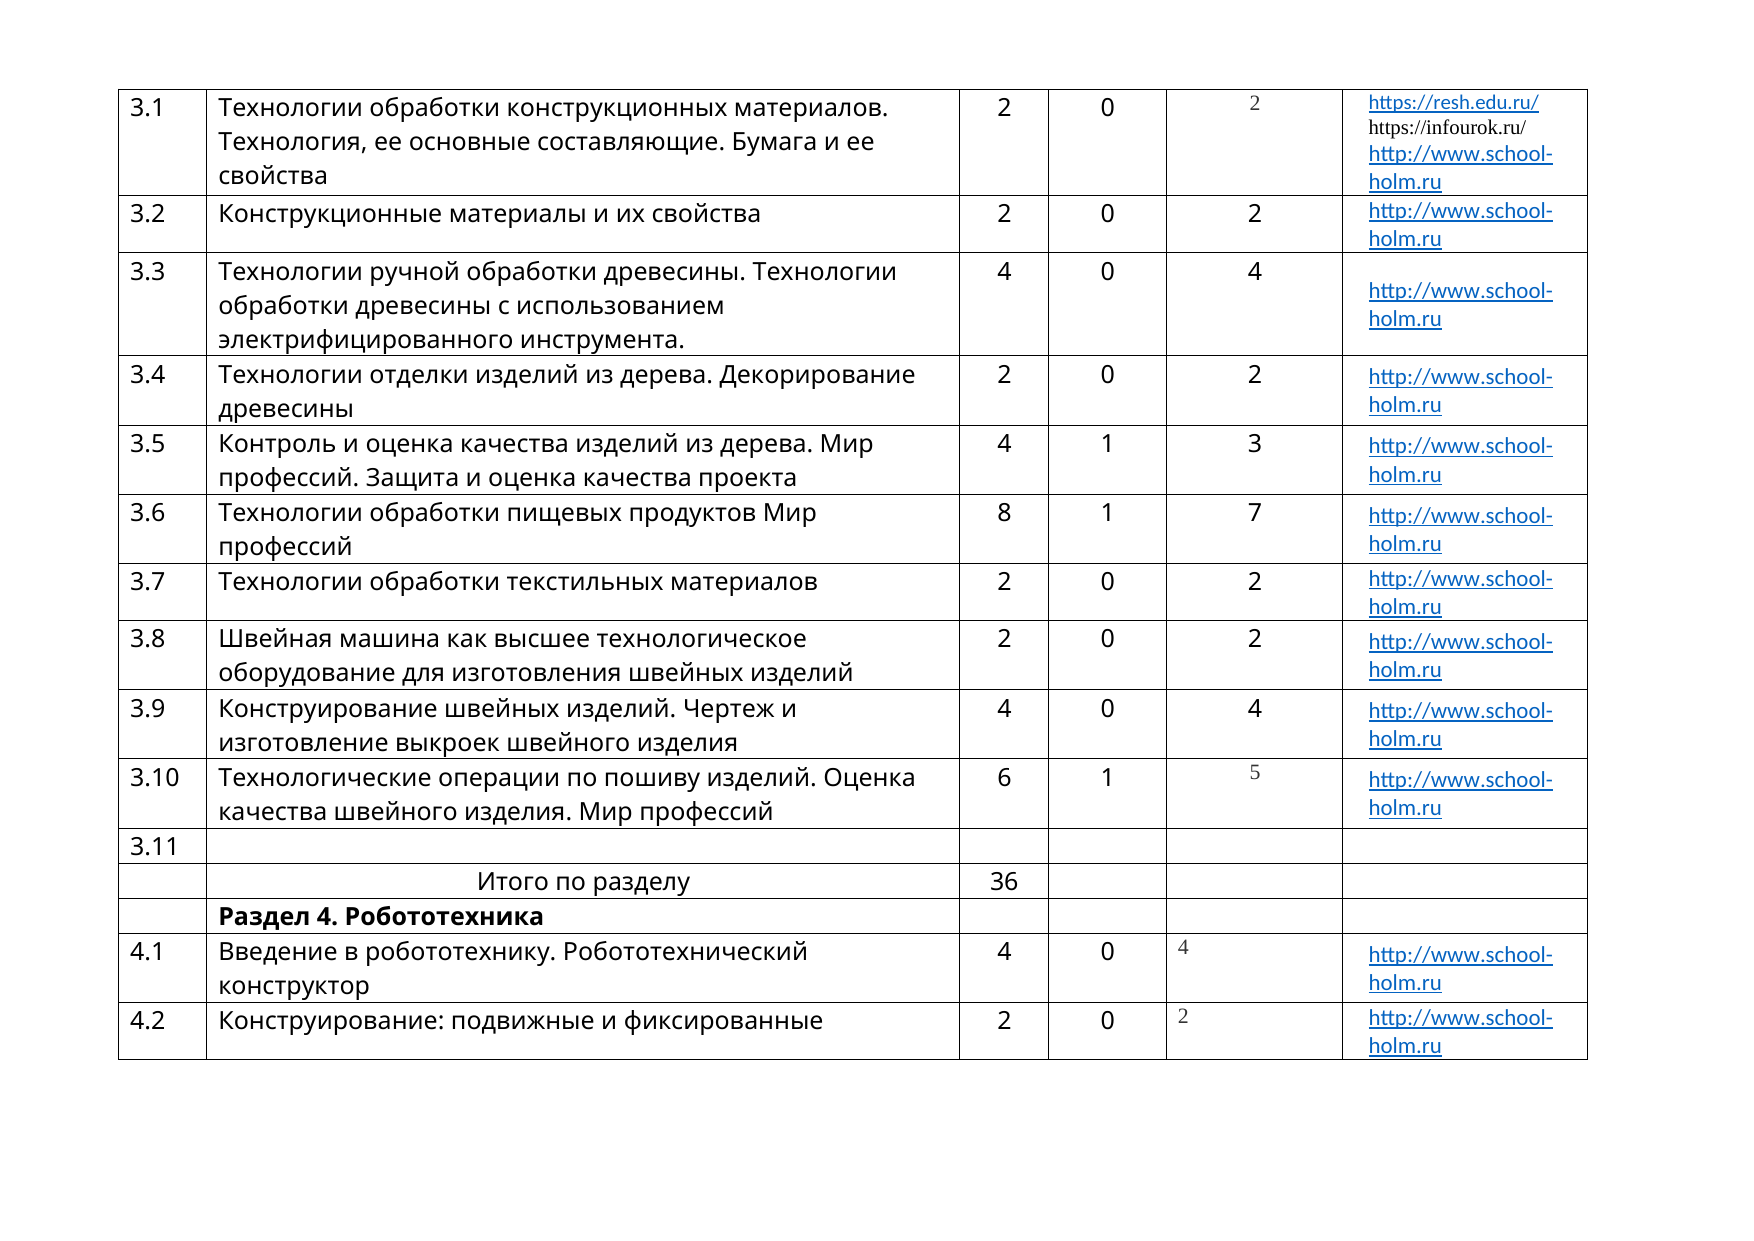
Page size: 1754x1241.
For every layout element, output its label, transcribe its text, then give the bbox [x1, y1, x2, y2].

table_cell 2 [1167, 196, 1342, 252]
table_cell http://www.school-holm.ru [1343, 759, 1587, 827]
table_cell 3.5 [119, 426, 206, 494]
table_cell 0 [1049, 196, 1166, 252]
table_cell 2 [1167, 356, 1342, 424]
table_cell Введение в робототехнику. Робототехнический конструктор [207, 934, 959, 1002]
table_cell [1343, 829, 1587, 863]
table_cell [1049, 864, 1166, 898]
table_cell 2 [1167, 90, 1342, 195]
table_cell 1 [1049, 759, 1166, 827]
table_cell Контроль и оценка качества изделий из дерева. Мир профессий. Защита и оценка качества проекта [207, 426, 959, 494]
table_cell http://www.school-holm.ru [1343, 356, 1587, 424]
table_cell 4.2 [119, 1003, 206, 1059]
table_cell 4.1 [119, 934, 206, 1002]
table_cell 7 [1167, 495, 1342, 563]
table_cell 36 [960, 864, 1048, 898]
table_cell http://www.school-holm.ru [1343, 564, 1587, 620]
table_cell 3.8 [119, 621, 206, 689]
table_cell 2 [960, 90, 1048, 195]
table_cell [207, 829, 959, 863]
table_cell 3.2 [119, 196, 206, 252]
table_cell [1167, 829, 1342, 863]
table_cell Технологические операции по пошиву изделий. Оценка качества швейного изделия. Мир профессий [207, 759, 959, 827]
table_cell Конструкционные материалы и их свойства [207, 196, 959, 252]
table_cell http://www.school-holm.ru [1343, 690, 1587, 758]
table_cell 5 [1167, 759, 1342, 827]
table_cell 4 [960, 253, 1048, 355]
table_cell Конструирование швейных изделий. Чертеж и изготовление выкроек швейного изделия [207, 690, 959, 758]
table_cell http://www.school-holm.ru [1343, 934, 1587, 1002]
table_cell 2 [960, 621, 1048, 689]
table_cell [960, 899, 1048, 933]
table_cell 2 [1167, 1003, 1342, 1059]
table_cell 0 [1049, 690, 1166, 758]
table_cell Технологии обработки текстильных материалов [207, 564, 959, 620]
table_cell 8 [960, 495, 1048, 563]
table_cell http://www.school-holm.ru [1343, 196, 1587, 252]
table_cell 2 [960, 1003, 1048, 1059]
table_cell Швейная машина как высшее технологическое оборудование для изготовления швейных изделий [207, 621, 959, 689]
table_cell 3.10 [119, 759, 206, 827]
table_cell 1 [1049, 426, 1166, 494]
table_cell 1 [1049, 495, 1166, 563]
table_cell Технологии обработки конструкционных материалов. Технология, ее основные составляющие. Бумага и ее свойства [207, 90, 959, 195]
table_cell 0 [1049, 90, 1166, 195]
table_cell 2 [1167, 621, 1342, 689]
table_cell 3 [1167, 426, 1342, 494]
table_cell Раздел 4. Робототехника [207, 899, 959, 933]
table_cell Итого по разделу [207, 864, 959, 898]
table_cell 4 [1167, 253, 1342, 355]
table_cell 3.6 [119, 495, 206, 563]
table_cell 0 [1049, 253, 1166, 355]
table_cell http://www.school-holm.ru [1343, 495, 1587, 563]
table_cell 3.1 [119, 90, 206, 195]
table_cell [1049, 829, 1166, 863]
table_cell [960, 829, 1048, 863]
table_cell 0 [1049, 621, 1166, 689]
table_cell 6 [960, 759, 1048, 827]
table_cell 3.7 [119, 564, 206, 620]
table_cell Технологии обработки пищевых продуктов Мир профессий [207, 495, 959, 563]
table_cell 4 [960, 934, 1048, 1002]
table_cell http://www.school-holm.ru [1343, 426, 1587, 494]
table_cell http://www.school-holm.ru [1343, 621, 1587, 689]
table_cell [119, 899, 206, 933]
table_cell [119, 864, 206, 898]
table_cell http://www.school-holm.ru [1343, 253, 1587, 355]
table_cell 2 [960, 356, 1048, 424]
table_cell Технологии отделки изделий из дерева. Декорирование древесины [207, 356, 959, 424]
table_cell 4 [1167, 934, 1342, 1002]
table_cell 4 [960, 690, 1048, 758]
table_cell 4 [1167, 690, 1342, 758]
table_cell 2 [960, 196, 1048, 252]
table_cell 3.3 [119, 253, 206, 355]
table_cell 0 [1049, 356, 1166, 424]
table_cell 0 [1049, 564, 1166, 620]
table_cell 2 [1167, 564, 1342, 620]
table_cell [207, 1003, 959, 1059]
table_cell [1343, 1003, 1587, 1059]
table_cell Технологии ручной обработки древесины. Технологии обработки древесины с использованием электрифицированного инструмента. [207, 253, 959, 355]
table_cell 0 [1049, 1003, 1166, 1059]
table_cell 3.4 [119, 356, 206, 424]
table_cell [1167, 899, 1342, 933]
table_cell [1343, 899, 1587, 933]
table_cell https://resh.edu.ru/ https://infourok.ru/http://www.school-holm.ru [1343, 90, 1587, 195]
table_cell 3.9 [119, 690, 206, 758]
table_cell 2 [960, 564, 1048, 620]
table_cell [1167, 864, 1342, 898]
table_cell [1049, 899, 1166, 933]
table_cell 4 [960, 426, 1048, 494]
table_cell 0 [1049, 934, 1166, 1002]
table_cell 3.11 [119, 829, 206, 863]
table_cell [1343, 864, 1587, 898]
